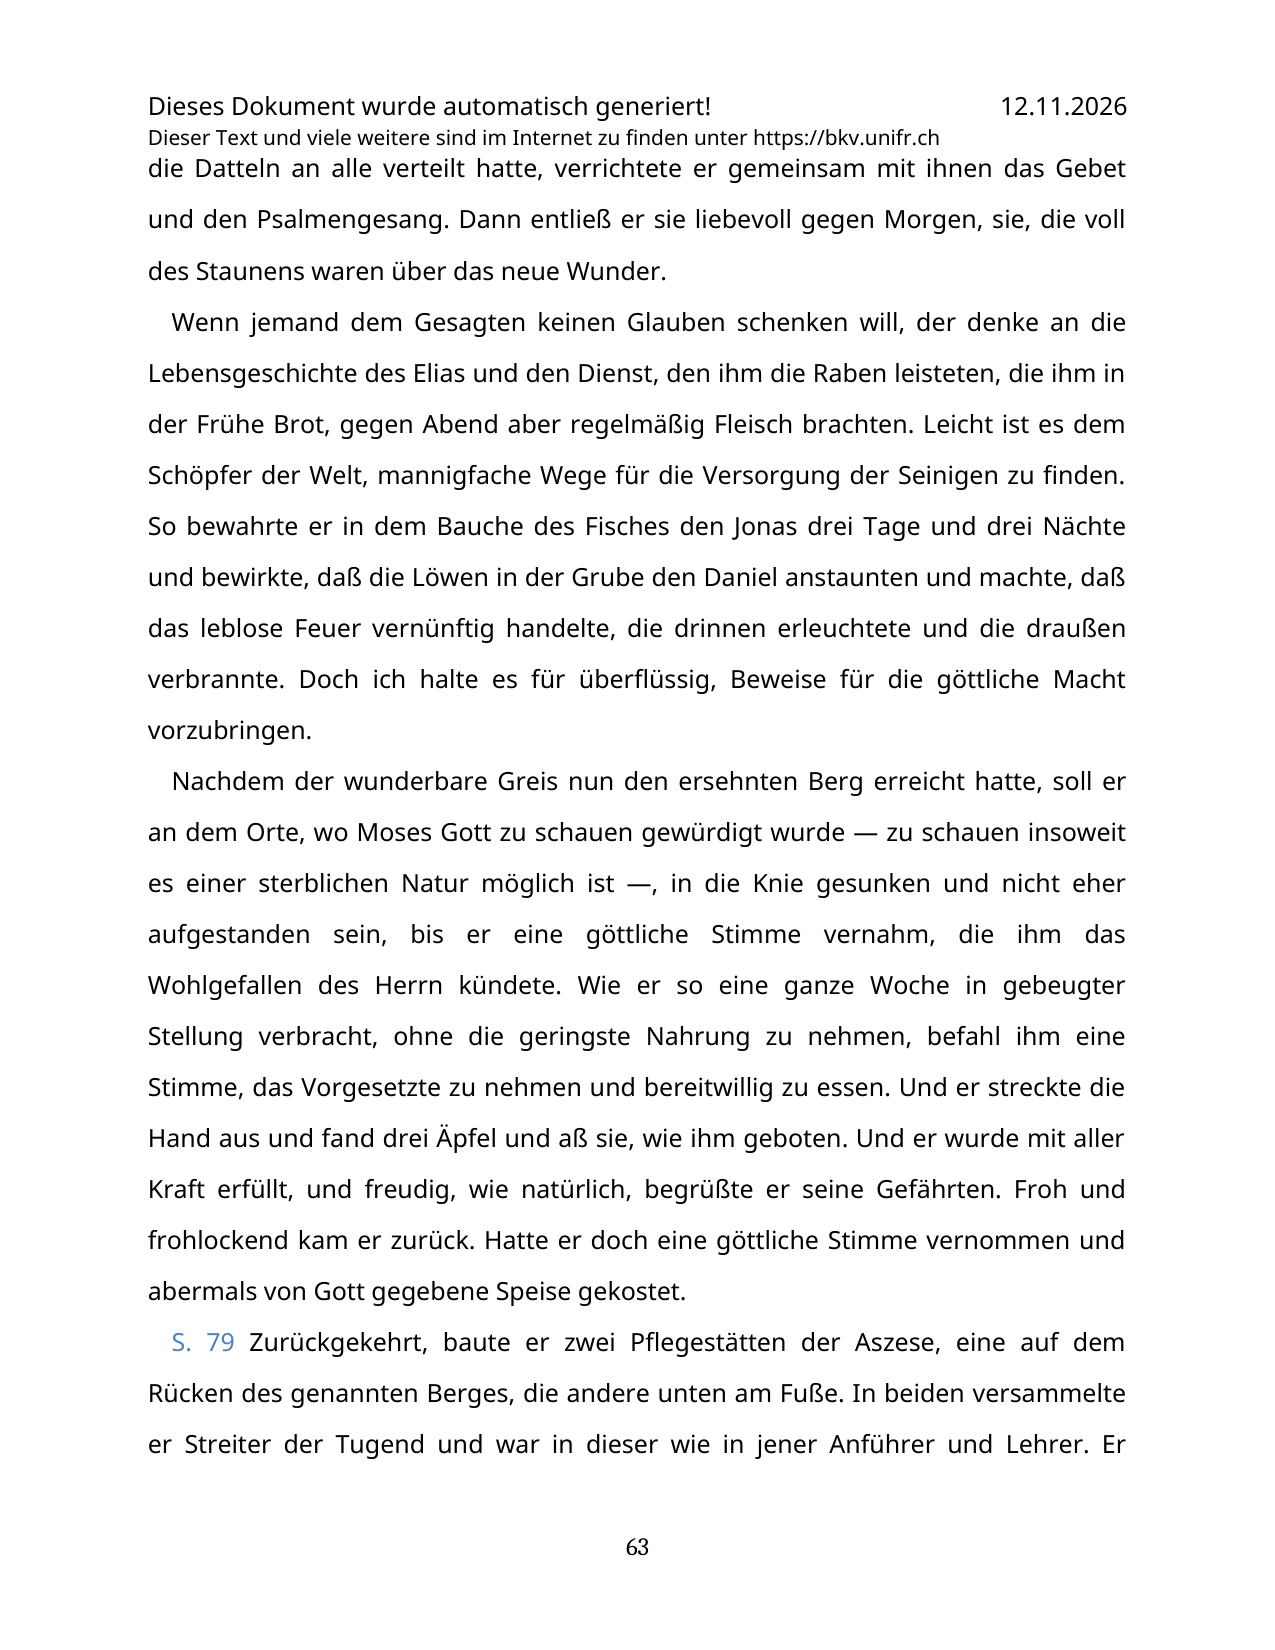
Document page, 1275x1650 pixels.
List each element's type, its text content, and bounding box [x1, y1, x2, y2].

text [148, 151, 1127, 287]
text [148, 1325, 1127, 1461]
text Nachdem der wunderbare Greis nun den ersehnten Berg erreicht hatte, soll er an dem Orte, wo Moses Gott zu schauen gewürdigt wurde ― zu schauen insoweit es einer sterblichen Natur möglich ist ―, in die Knie gesunken und nicht eher aufgestanden sein, bis er eine göttliche Stimme vernahm, die ihm das Wohlgefallen des Herrn kündete. Wie er so eine ganze Woche in gebeugter Stellung verbracht, ohne die geringste Nahrung zu nehmen, befahl ihm eine Stimme, das Vorgesetzte zu nehmen und bereitwillig zu essen. Und er streckte die Hand aus und fand drei Äpfel und aß sie, wie ihm geboten. Und er wurde mit aller Kraft erfüllt, und freudig, wie natürlich, begrüßte er seine Gefährten. Froh und frohlockend kam er zurück. Hatte er doch eine göttliche Stimme vernommen und abermals von Gott gegebene Speise gekostet. [148, 763, 1127, 1308]
text Wenn jemand dem Gesagten keinen Glauben schenken will, der denke an die Lebensgeschichte des Elias und den Dienst, den ihm die Raben leisteten, die ihm in der Frühe Brot, gegen Abend aber regelmäßig Fleisch brachten. Leicht ist es dem Schöpfer der Welt, mannigfache Wege für die Versorgung der Seinigen zu finden. So bewahrte er in dem Bauche des Fisches den Jonas drei Tage und drei Nächte und bewirkte, daß die Löwen in der Grube den Daniel anstaunten und machte, daß das leblose Feuer vernünftig handelte, die drinnen erleuchtete und die draußen verbrannte. Doch ich halte es für überflüssig, Beweise für die göttliche Macht vorzubringen. [148, 304, 1127, 747]
